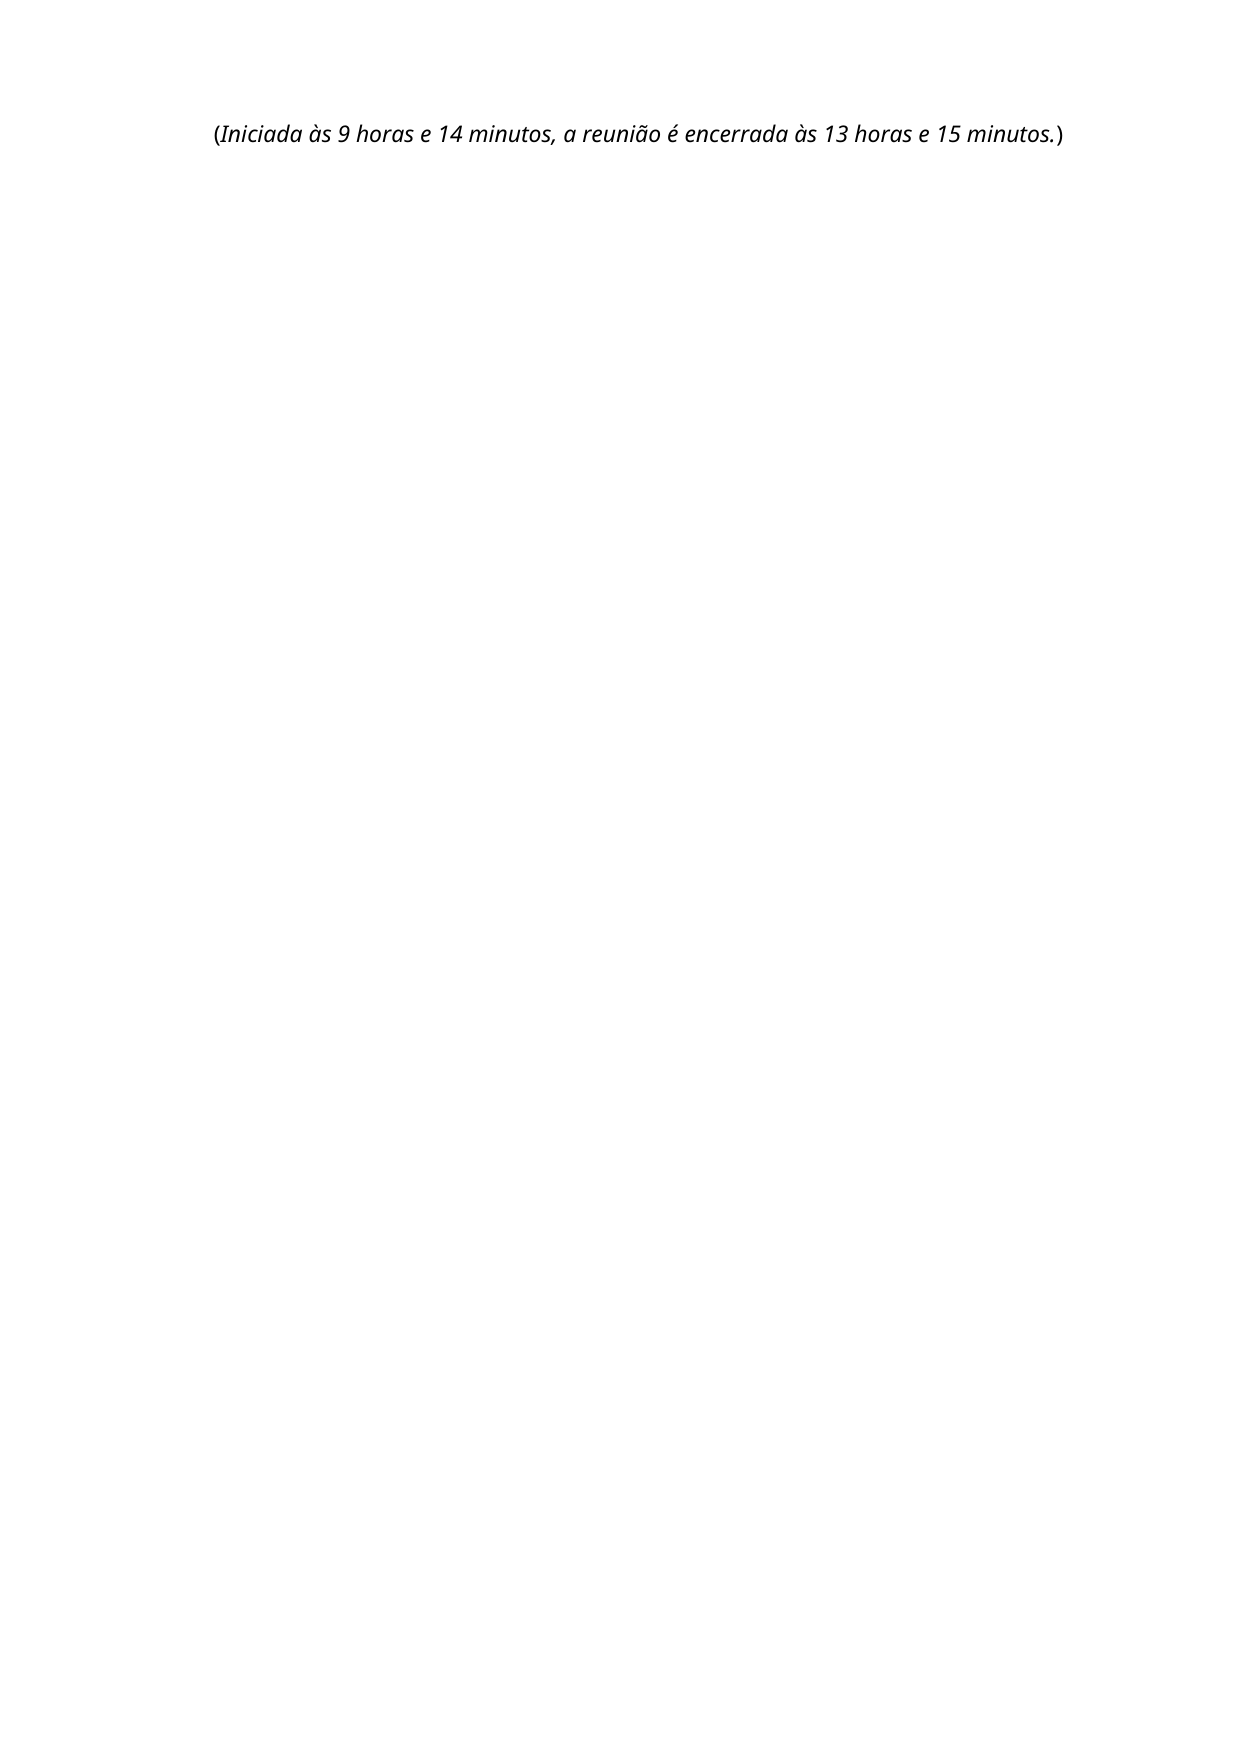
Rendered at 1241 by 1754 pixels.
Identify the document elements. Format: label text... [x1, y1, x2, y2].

text (Iniciada às 9 horas e 14 minutos, a reunião é encerrada às 13 horas e 15 minutos.) [177, 118, 1063, 149]
